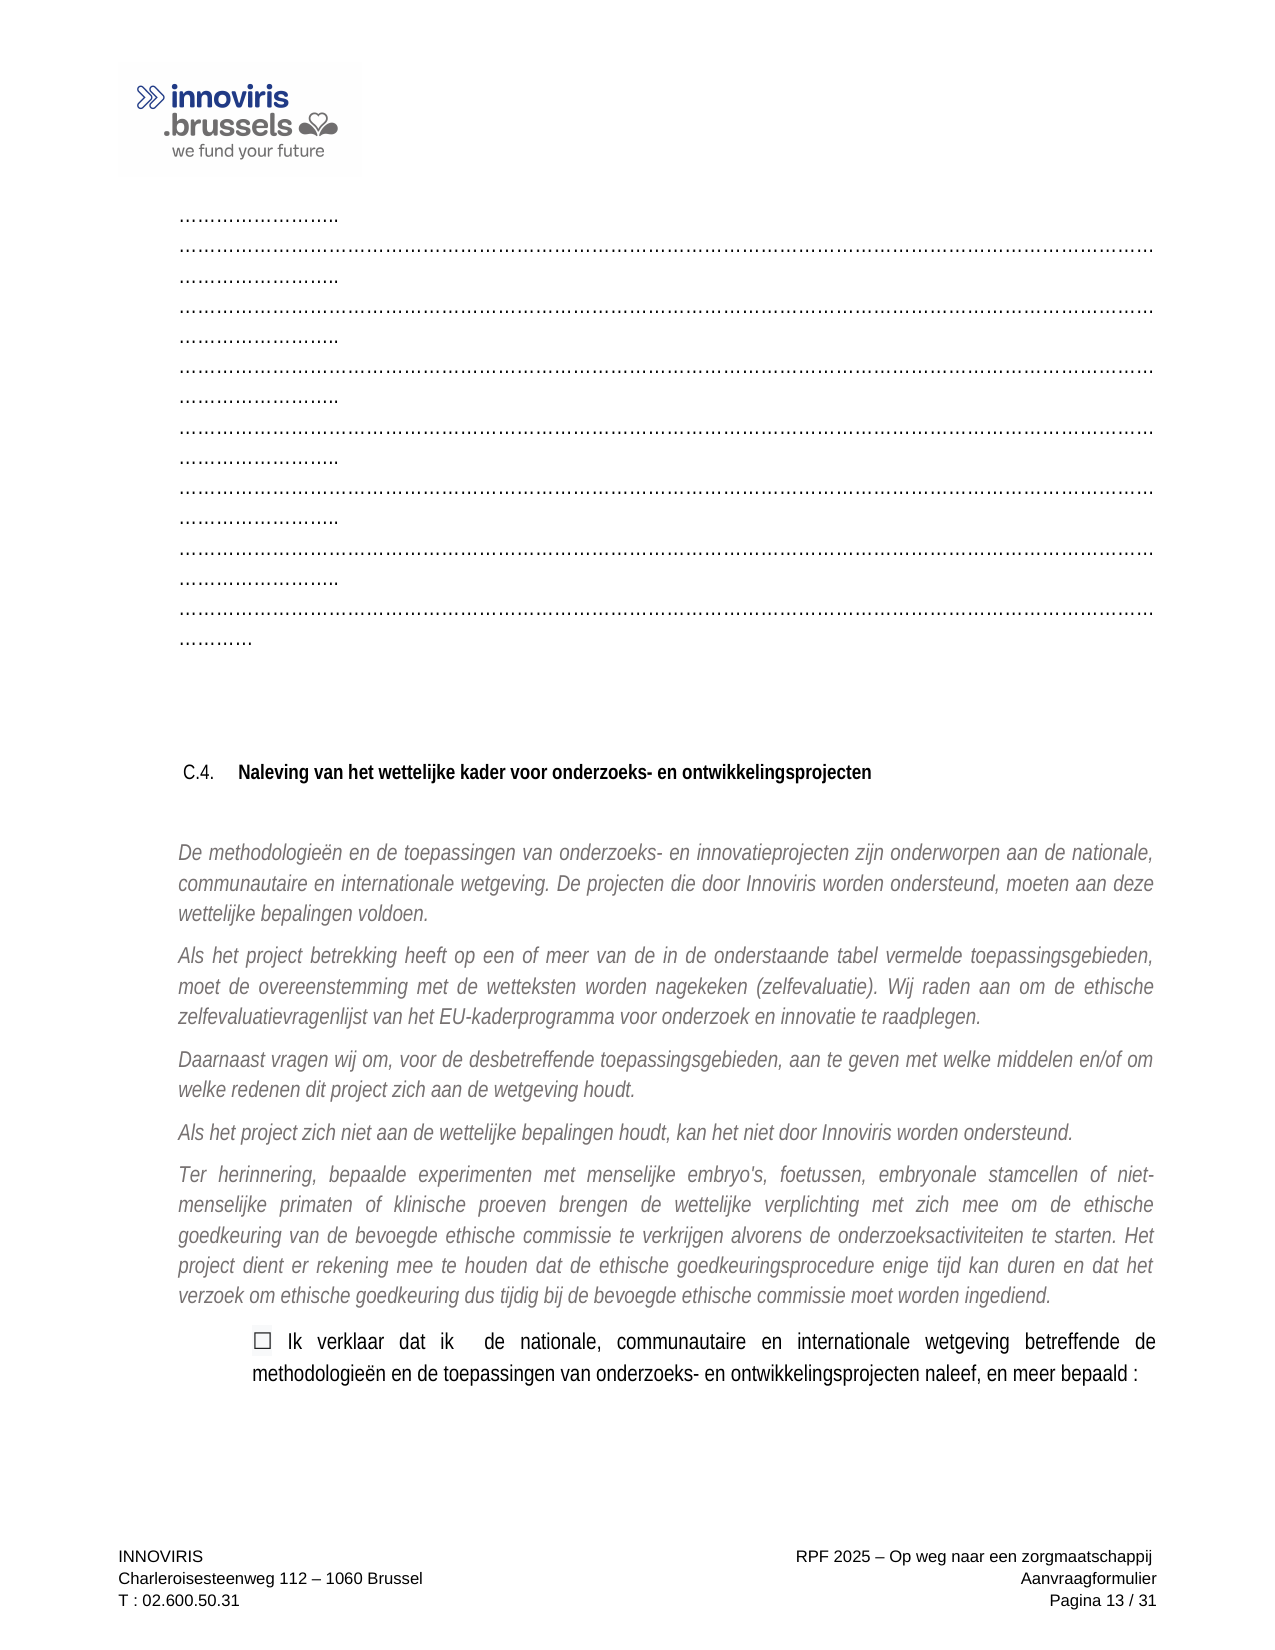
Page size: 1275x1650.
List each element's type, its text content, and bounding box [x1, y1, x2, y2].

picture [118, 62, 363, 177]
text Ter herinnering, bepaalde experimenten met menselijke embryo's, foetussen, embryonale stamcellen of niet-menselijke primaten of klinische proeven brengen de wettelijke verplichting met zich mee om de ethische goedkeuring van de bevoegde ethische commissie te verkrijgen alvorens de onderzoeksactiviteiten te starten. Het project dient er rekening mee te houden dat de ethische goedkeuringsprocedure enige tijd kan duren en dat het verzoek om ethische goedkeuring dus tijdig bij de bevoegde ethische commissie moet worden ingediend. [178, 1161, 1157, 1308]
text Daarnaast vragen wij om, voor de desbetreffende toepassingsgebieden, aan te geven met welke middelen en/of om welke redenen dit project zich aan de wetgeving houdt. [178, 1046, 1157, 1102]
text Als het project betrekking heeft op een of meer van de in de onderstaande tabel vermelde toepassingsgebieden, moet de overeenstemming met de wetteksten worden nagekeken (zelfevaluatie). Wij raden aan om de ethische zelfevaluatievragenlijst van het EU-kaderprogramma voor onderzoek en innovatie te raadplegen. [178, 942, 1157, 1029]
text ☐ Ik verklaar dat ik de nationale, communautaire en internationale wetgeving betreffende de methodologieën en de toepassingen van onderzoeks- en ontwikkelingsprojecten naleef, en meer bepaald : [252, 1325, 1157, 1386]
subtitle Naleving van het wettelijke kader voor onderzoeks- en ontwikkelingsprojecten [178, 760, 1157, 784]
text Als het project zich niet aan de wettelijke bepalingen houdt, kan het niet door Innoviris worden ondersteund. [178, 1118, 1157, 1145]
text De methodologieën en de toepassingen van onderzoeks- en innovatieprojecten zijn onderworpen aan de nationale, communautaire en internationale wetgeving. De projecten die door Innoviris worden ondersteund, moeten aan deze wettelijke bepalingen voldoen. [178, 839, 1157, 926]
